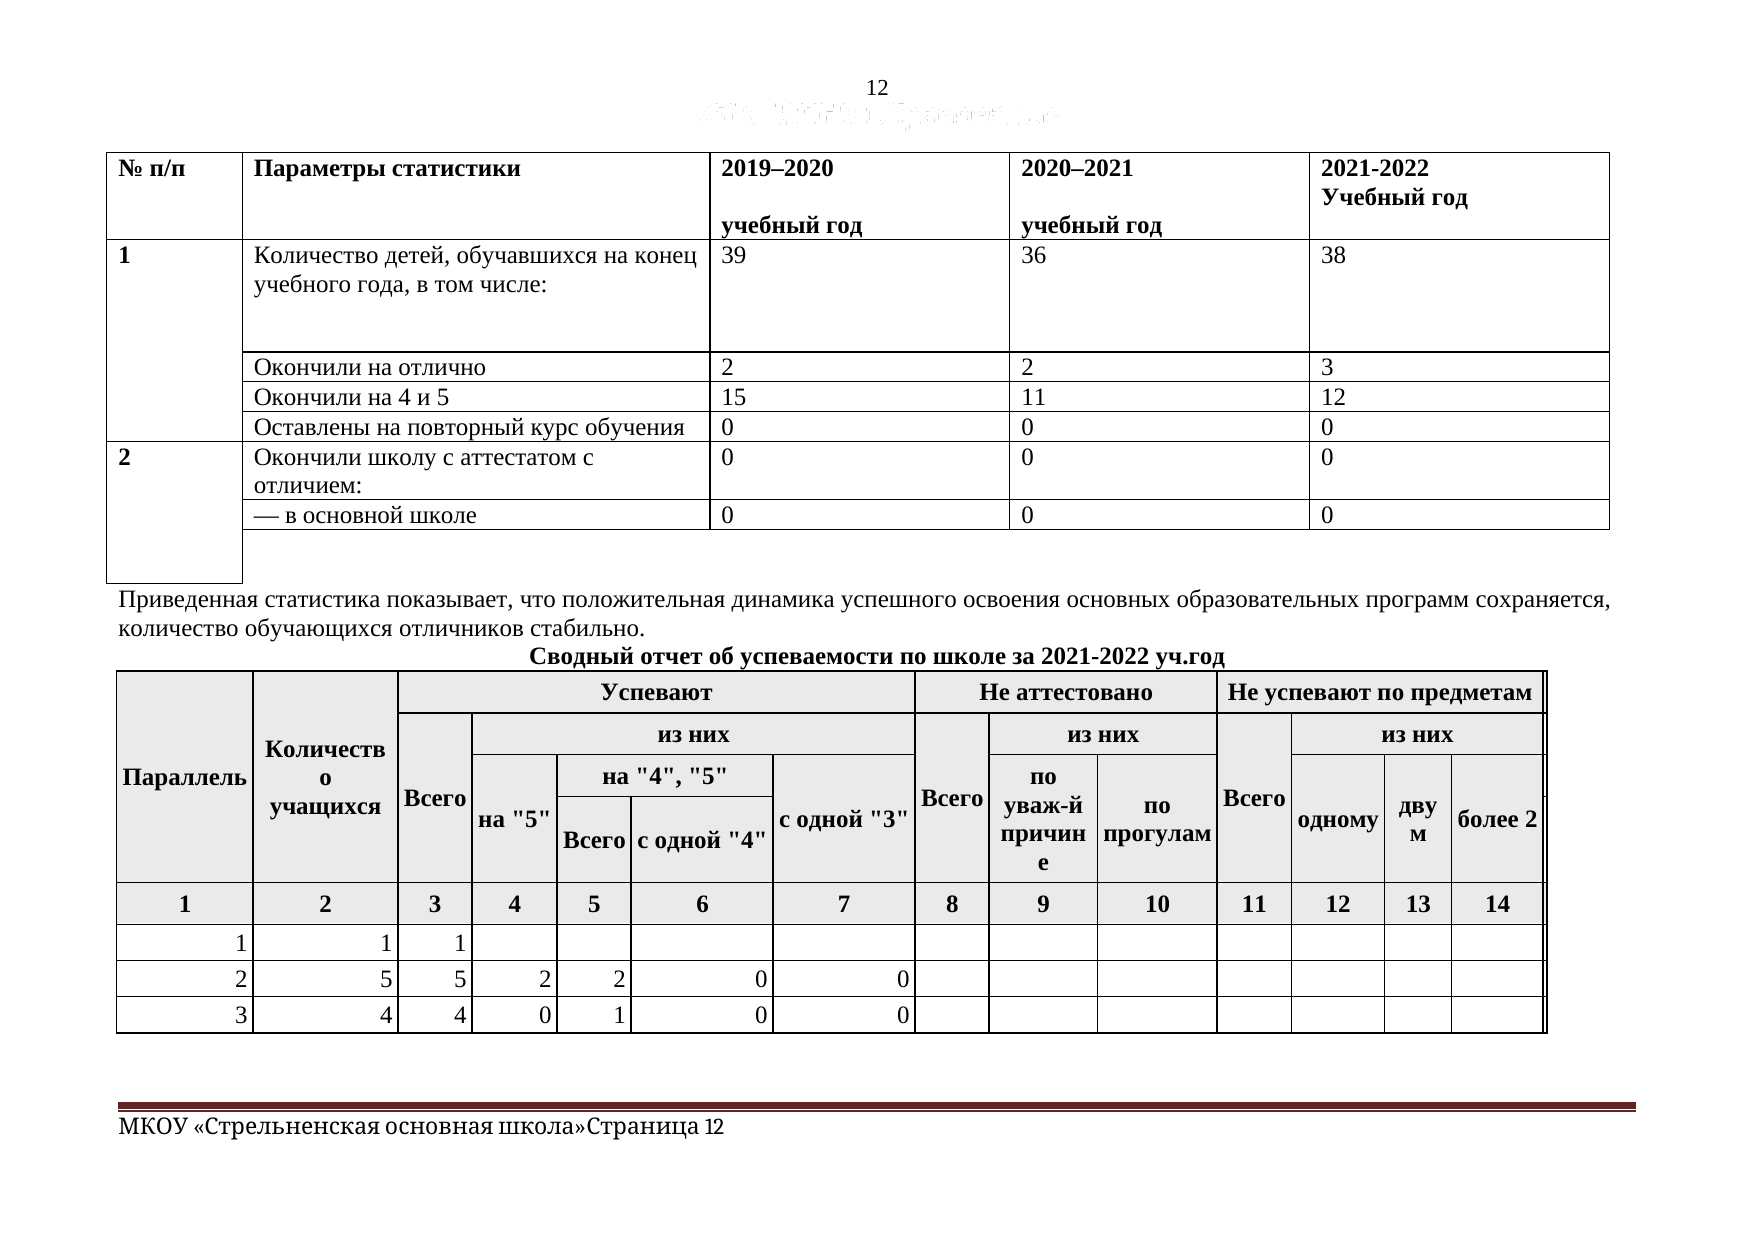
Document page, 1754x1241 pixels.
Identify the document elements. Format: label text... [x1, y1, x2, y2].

table_cell 2 [107, 442, 242, 583]
table_cell 0 [1310, 412, 1609, 441]
table_cell на "5" [473, 755, 556, 882]
table_cell из них [473, 714, 914, 754]
table_cell 12 [1310, 382, 1609, 411]
table_cell 12 [1292, 883, 1384, 923]
table_header Количество учащихся [254, 672, 397, 882]
table_cell 3 [1310, 353, 1609, 381]
table_cell [916, 961, 988, 996]
table_cell [916, 925, 988, 960]
table_cell Количество детей, обучавшихся на конец учебного года, в том числе: [243, 240, 709, 351]
table_cell 0 [1310, 442, 1609, 499]
table_cell Оставлены на повторный курс обучения [243, 412, 709, 441]
table_header Не аттестовано [916, 672, 1216, 712]
table_cell [1218, 997, 1291, 1032]
table_cell 2 [254, 883, 397, 923]
table_header Параллель [117, 672, 252, 882]
table_cell Окончили школу с аттестатом с отличием: [243, 442, 709, 499]
table_cell 0 [711, 412, 1009, 441]
table_cell 2 [711, 353, 1009, 381]
table_cell 4 [399, 997, 471, 1032]
table_cell по прогулам [1098, 755, 1216, 882]
table_cell 7 [774, 883, 914, 923]
table_cell 0 [1010, 412, 1309, 441]
table_cell [1292, 961, 1384, 996]
table_header № п/п [107, 153, 242, 239]
table_cell 0 [711, 442, 1009, 499]
table_cell 0 [1010, 442, 1309, 499]
table_cell с одной "3" [774, 755, 914, 882]
table_cell 2 [117, 961, 252, 996]
table_cell [473, 925, 556, 960]
table_cell [632, 925, 772, 960]
table_cell [990, 925, 1097, 960]
table_cell 0 [1310, 500, 1609, 529]
table_cell 1 [117, 925, 252, 960]
table_cell 14 [1452, 883, 1542, 923]
table_cell 0 [473, 997, 556, 1032]
table_cell [1098, 997, 1216, 1032]
table_cell на "4", "5" [558, 755, 772, 796]
table_cell Окончили на 4 и 5 [243, 382, 709, 411]
table_header Параметры статистики [243, 153, 709, 239]
table_cell 1 [399, 925, 471, 960]
table_cell [1292, 925, 1384, 960]
table_cell 4 [254, 997, 397, 1032]
picture [696, 100, 1058, 131]
table_cell 9 [990, 883, 1097, 923]
table_cell двум [1385, 755, 1451, 882]
table_header 2019–2020 учебный год [711, 153, 1009, 239]
table_cell [1218, 925, 1291, 960]
table_cell 2 [473, 961, 556, 996]
table_header 2020–2021 учебный год [1010, 153, 1309, 239]
table_cell 5 [399, 961, 471, 996]
table_cell 39 [711, 240, 1009, 351]
table_cell 2 [1010, 353, 1309, 381]
table_header 2021-2022 Учебный год [1310, 153, 1609, 239]
table_header Успевают [399, 672, 914, 712]
text Приведенная статистика показывает, что положительная динамика успешного освоения основных образовательных программ сохраняется, количество обучающихся отличников стабильно. [118, 584, 1636, 641]
table_cell одному [1292, 755, 1384, 882]
table_cell [1098, 925, 1216, 960]
table_cell Окончили на отлично [243, 353, 709, 381]
table_cell [1385, 925, 1451, 960]
table_cell 4 [473, 883, 556, 923]
table_cell 1 [107, 240, 242, 441]
table_cell 0 [632, 961, 772, 996]
table_cell 0 [774, 961, 914, 996]
table_cell 0 [774, 997, 914, 1032]
table_cell 13 [1385, 883, 1451, 923]
table_cell Всего [1218, 714, 1291, 882]
table_cell Всего [399, 714, 471, 882]
table_cell более 2 [1452, 755, 1542, 882]
table_cell 11 [1218, 883, 1291, 923]
table_cell 10 [1098, 883, 1216, 923]
table_cell 1 [558, 997, 630, 1032]
table_cell [1452, 997, 1542, 1032]
table_cell [1292, 997, 1384, 1032]
table_cell [990, 997, 1097, 1032]
table_cell 0 [632, 997, 772, 1032]
table_cell 11 [1010, 382, 1309, 411]
table_cell 38 [1310, 240, 1609, 351]
table_cell 1 [254, 925, 397, 960]
table_cell 5 [558, 883, 630, 923]
table_cell [1218, 961, 1291, 996]
table_cell 5 [254, 961, 397, 996]
table_cell 0 [1010, 500, 1309, 529]
table_cell — в основной школе [243, 500, 709, 529]
table_cell 1 [117, 883, 252, 923]
table_cell из них [1292, 714, 1542, 754]
table_cell [1452, 961, 1542, 996]
table_cell 3 [399, 883, 471, 923]
table_cell 2 [558, 961, 630, 996]
table_cell из них [990, 714, 1216, 754]
table_cell [916, 997, 988, 1032]
table_cell [774, 925, 914, 960]
table_cell 6 [632, 883, 772, 923]
table_cell [1452, 925, 1542, 960]
table_cell [1098, 961, 1216, 996]
table_cell 36 [1010, 240, 1309, 351]
table_cell по уваж-й причине [990, 755, 1097, 882]
table_cell 15 [711, 382, 1009, 411]
table_cell [558, 925, 630, 960]
table_cell 0 [711, 500, 1009, 529]
table_cell Всего [558, 797, 630, 882]
table_header Не успевают по предметам [1218, 672, 1542, 712]
text Сводный отчет об успеваемости по школе за 2021-2022 уч.год [118, 641, 1636, 670]
table_cell [990, 961, 1097, 996]
table_cell [1385, 961, 1451, 996]
table_cell 8 [916, 883, 988, 923]
table_cell Всего [916, 714, 988, 882]
table_cell [1385, 997, 1451, 1032]
table_cell с одной "4" [632, 797, 772, 882]
table_cell 3 [117, 997, 252, 1032]
